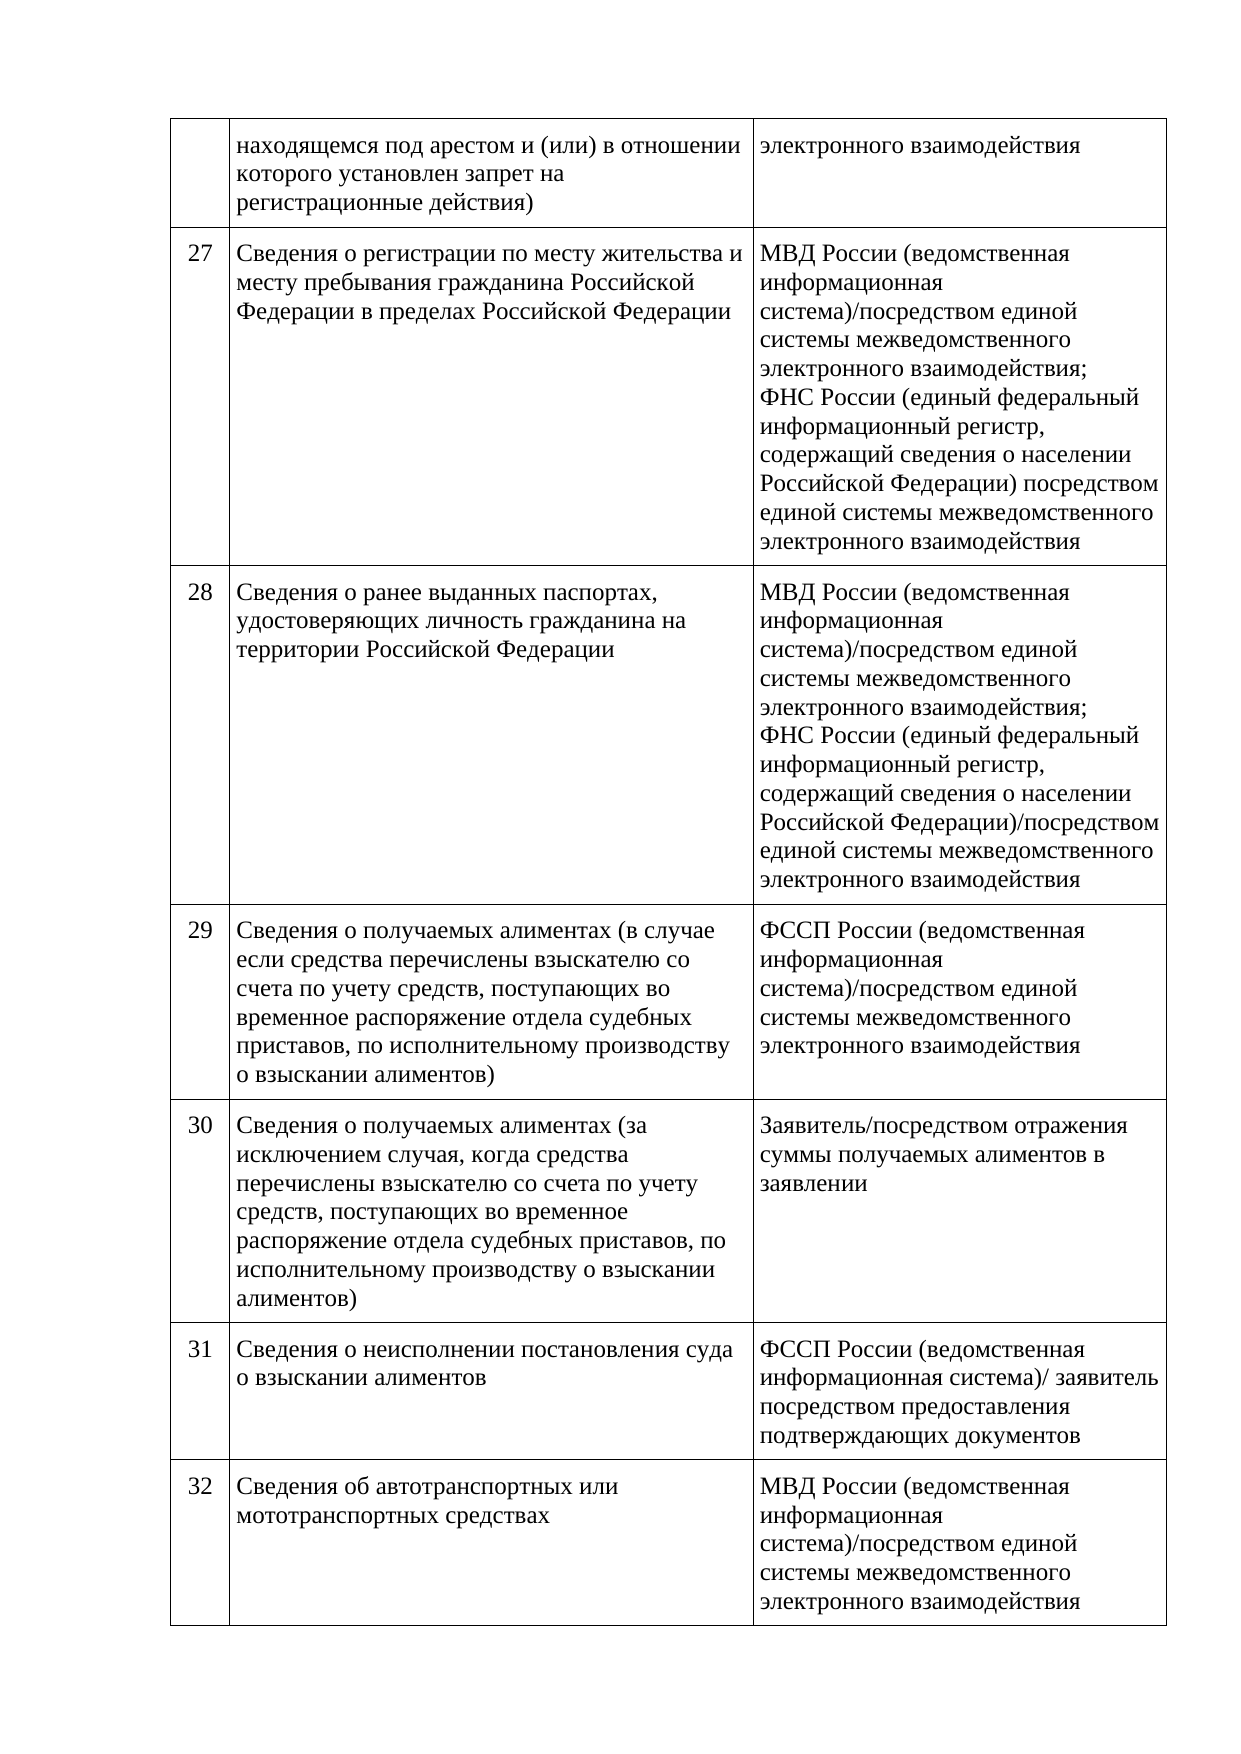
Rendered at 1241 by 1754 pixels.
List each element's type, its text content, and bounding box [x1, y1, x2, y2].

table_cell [230, 119, 753, 227]
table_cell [754, 119, 1166, 227]
table_cell 27 [171, 228, 229, 565]
table_cell Сведения об автотранспортных или мототранспортных средствах [230, 1460, 753, 1625]
table_cell ФССП России (ведомственная информационная система)/ заявитель посредством предоставления подтверждающих документов [754, 1323, 1166, 1459]
table_cell 29 [171, 905, 229, 1098]
table_cell МВД России (ведомственная информационная система)/посредством единой системы межведомственного электронного взаимодействия [754, 1460, 1166, 1625]
table_cell Сведения о регистрации по месту жительства и месту пребывания гражданина Российской Федерации в пределах Российской Федерации [230, 228, 753, 565]
table_cell Заявитель/посредством отражения суммы получаемых алиментов в заявлении [754, 1100, 1166, 1322]
table_cell Сведения о ранее выданных паспортах, удостоверяющих личность гражданина на территории Российской Федерации [230, 566, 753, 904]
table_cell 32 [171, 1460, 229, 1625]
table_cell Сведения о неисполнении постановления суда о взыскании алиментов [230, 1323, 753, 1459]
table_cell 28 [171, 566, 229, 904]
table_cell ФССП России (ведомственная информационная система)/посредством единой системы межведомственного электронного взаимодействия [754, 905, 1166, 1098]
table_cell Сведения о получаемых алиментах (за исключением случая, когда средства перечислены взыскателю со счета по учету средств, поступающих во временное распоряжение отдела судебных приставов, по исполнительному производству о взыскании алиментов) [230, 1100, 753, 1322]
table_cell Сведения о получаемых алиментах (в случае если средства перечислены взыскателю со счета по учету средств, поступающих во временное распоряжение отдела судебных приставов, по исполнительному производству о взыскании алиментов) [230, 905, 753, 1098]
table_cell 31 [171, 1323, 229, 1459]
table_cell 30 [171, 1100, 229, 1322]
table_cell МВД России (ведомственная информационная система)/посредством единой системы межведомственного электронного взаимодействия; ФНС России (единый федеральный информационный регистр, содержащий сведения о населении Российской Федерации) посредством единой системы межведомственного электронного взаимодействия [754, 228, 1166, 565]
table_cell 26 [171, 119, 229, 227]
table_cell МВД России (ведомственная информационная система)/посредством единой системы межведомственного электронного взаимодействия; ФНС России (единый федеральный информационный регистр, содержащий сведения о населении Российской Федерации)/посредством единой системы межведомственного электронного взаимодействия [754, 566, 1166, 904]
